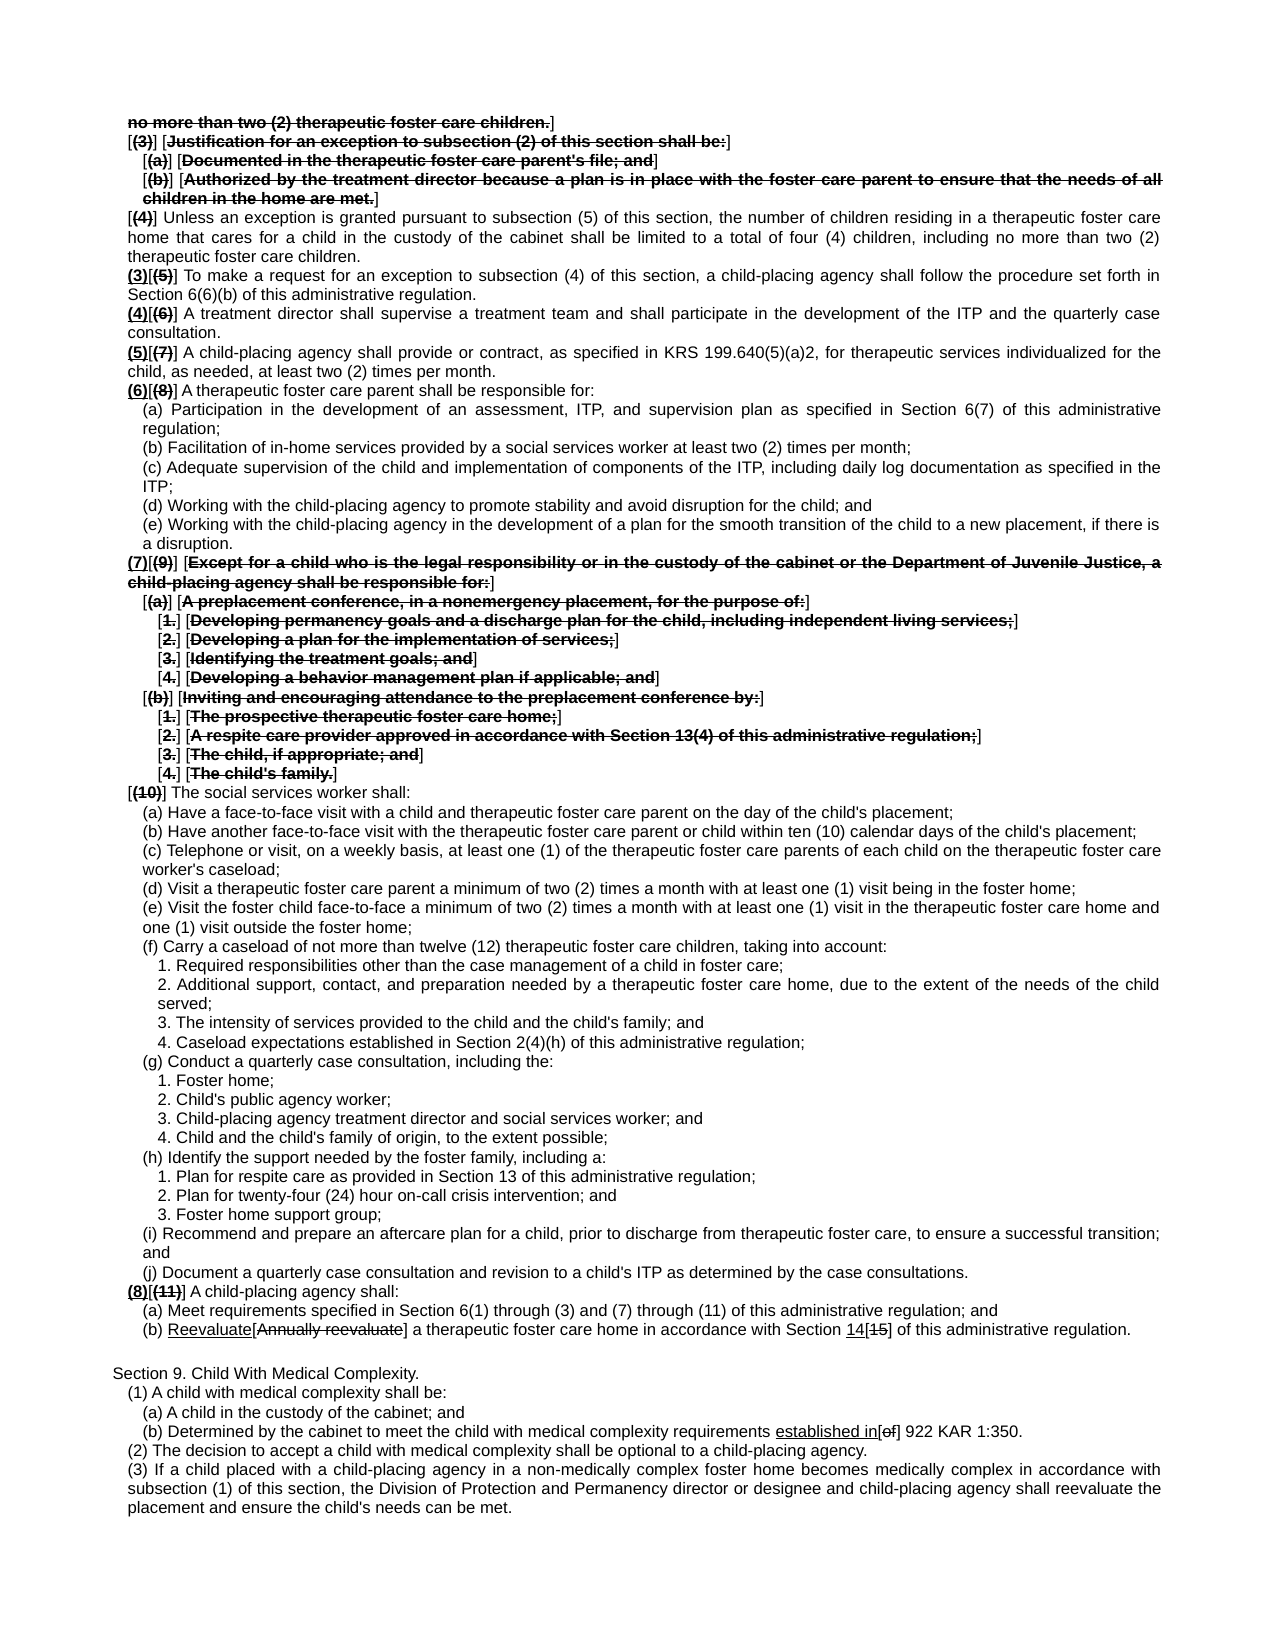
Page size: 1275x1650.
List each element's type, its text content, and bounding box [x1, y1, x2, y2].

text (2) The decision to accept a child with medical complexity shall be optional to a child-placing agency. [127, 1441, 1162, 1460]
text 2. Plan for twenty-four (24) hour on-call crisis intervention; and [157, 1186, 1162, 1205]
text 4. Child and the child's family of origin, to the extent possible; [157, 1128, 1162, 1147]
text [(a)] [Documented in the therapeutic foster care parent's file; and] [142, 151, 1162, 170]
text [4.] [Developing a behavior management plan if applicable; and] [157, 668, 1162, 687]
text [(10)] The social services worker shall: [127, 783, 1162, 802]
text [(b)] [Authorized by the treatment director because a plan is in place with the foster care parent to ensure that the needs of all children in the home are met.] [142, 170, 1162, 208]
text (a) Have a face-to-face visit with a child and therapeutic foster care parent on the day of the child's placement; [142, 802, 1162, 822]
text (g) Conduct a quarterly case consultation, including the: [142, 1052, 1162, 1071]
text [3.] [Identifying the treatment goals; and] [157, 649, 1162, 668]
text (b) Reevaluate[Annually reevaluate] a therapeutic foster care home in accordance with Section 14[15] of this administrative regulation. [142, 1320, 1162, 1339]
text (a) A child in the custody of the cabinet; and [142, 1402, 1162, 1422]
text [(b)] [Inviting and encouraging attendance to the preplacement conference by:] [142, 687, 1162, 707]
text [1.] [The prospective therapeutic foster care home;] [157, 707, 1162, 726]
text (a) Meet requirements specified in Section 6(1) through (3) and (7) through (11) of this administrative regulation; and [142, 1301, 1162, 1320]
text [3.] [The child, if appropriate; and] [157, 745, 1162, 764]
text 2. Additional support, contact, and preparation needed by a therapeutic foster care home, due to the extent of the needs of the child served; [157, 975, 1162, 1013]
text 1. Foster home; [157, 1071, 1162, 1090]
text (3)[(5)] To make a request for an exception to subsection (4) of this section, a child-placing agency shall follow the procedure set forth in Section 6(6)(b) of this administrative regulation. [127, 266, 1162, 304]
text [(a)] [A preplacement conference, in a nonemergency placement, for the purpose of:] [142, 592, 1162, 611]
text (7)[(9)] [Except for a child who is the legal responsibility or in the custody of the cabinet or the Department of Juvenile Justice, a child-placing agency shall be responsible for:] [127, 553, 1162, 592]
text 1. Plan for respite care as provided in Section 13 of this administrative regulation; [157, 1167, 1162, 1186]
text (a) Participation in the development of an assessment, ITP, and supervision plan as specified in Section 6(7) of this administrative regulation; [142, 400, 1162, 438]
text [127, 112, 1162, 132]
text [2.] [Developing a plan for the implementation of services;] [157, 630, 1162, 649]
text (e) Visit the foster child face-to-face a minimum of two (2) times a month with at least one (1) visit in the therapeutic foster care home and one (1) visit outside the foster home; [142, 898, 1162, 937]
text 1. Required responsibilities other than the case management of a child in foster care; [157, 956, 1162, 975]
text (5)[(7)] A child-placing agency shall provide or contract, as specified in KRS 199.640(5)(a)2, for therapeutic services individualized for the child, as needed, at least two (2) times per month. [127, 342, 1162, 381]
text 4. Caseload expectations established in Section 2(4)(h) of this administrative regulation; [157, 1032, 1162, 1052]
text 3. Foster home support group; [157, 1205, 1162, 1224]
text (d) Working with the child-placing agency to promote stability and avoid disruption for the child; and [142, 496, 1162, 515]
text 3. The intensity of services provided to the child and the child's family; and [157, 1013, 1162, 1032]
text [(4)] Unless an exception is granted pursuant to subsection (5) of this section, the number of children residing in a therapeutic foster care home that cares for a child in the custody of the cabinet shall be limited to a total of four (4) children, including no more than two (2) therapeutic foster care children. [127, 208, 1162, 266]
text (8)[(11)] A child-placing agency shall: [127, 1282, 1162, 1301]
text 3. Child-placing agency treatment director and social services worker; and [157, 1109, 1162, 1128]
text (i) Recommend and prepare an aftercare plan for a child, prior to discharge from therapeutic foster care, to ensure a successful transition; and [142, 1224, 1162, 1262]
text (d) Visit a therapeutic foster care parent a minimum of two (2) times a month with at least one (1) visit being in the foster home; [142, 879, 1162, 898]
text (f) Carry a caseload of not more than twelve (12) therapeutic foster care children, taking into account: [142, 937, 1162, 956]
text [(3)] [Justification for an exception to subsection (2) of this section shall be:] [127, 132, 1162, 151]
text (h) Identify the support needed by the foster family, including a: [142, 1147, 1162, 1167]
text [4.] [The child's family.] [157, 764, 1162, 783]
text (c) Telephone or visit, on a weekly basis, at least one (1) of the therapeutic foster care parents of each child on the therapeutic foster care worker's caseload; [142, 841, 1162, 879]
text (4)[(6)] A treatment director shall supervise a treatment team and shall participate in the development of the ITP and the quarterly case consultation. [127, 304, 1162, 342]
text (6)[(8)] A therapeutic foster care parent shall be responsible for: [127, 381, 1162, 400]
text (3) If a child placed with a child-placing agency in a non-medically complex foster home becomes medically complex in accordance with subsection (1) of this section, the Division of Protection and Permanency director or designee and child-placing agency shall reevaluate the placement and ensure the child's needs can be met. [127, 1460, 1162, 1517]
text (j) Document a quarterly case consultation and revision to a child's ITP as determined by the case consultations. [142, 1262, 1162, 1282]
text (e) Working with the child-placing agency in the development of a plan for the smooth transition of the child to a new placement, if there is a disruption. [142, 515, 1162, 553]
text [2.] [A respite care provider approved in accordance with Section 13(4) of this administrative regulation;] [157, 726, 1162, 745]
text Section 9. Child With Medical Complexity. [112, 1364, 1162, 1383]
text [1.] [Developing permanency goals and a discharge plan for the child, including independent living services;] [157, 611, 1162, 630]
text (b) Have another face-to-face visit with the therapeutic foster care parent or child within ten (10) calendar days of the child's placement; [142, 822, 1162, 841]
text (b) Determined by the cabinet to meet the child with medical complexity requirements established in[of] 922 KAR 1:350. [142, 1422, 1162, 1441]
text 2. Child's public agency worker; [157, 1090, 1162, 1109]
text (c) Adequate supervision of the child and implementation of components of the ITP, including daily log documentation as specified in the ITP; [142, 457, 1162, 496]
text (b) Facilitation of in-home services provided by a social services worker at least two (2) times per month; [142, 438, 1162, 457]
text (1) A child with medical complexity shall be: [127, 1383, 1162, 1402]
